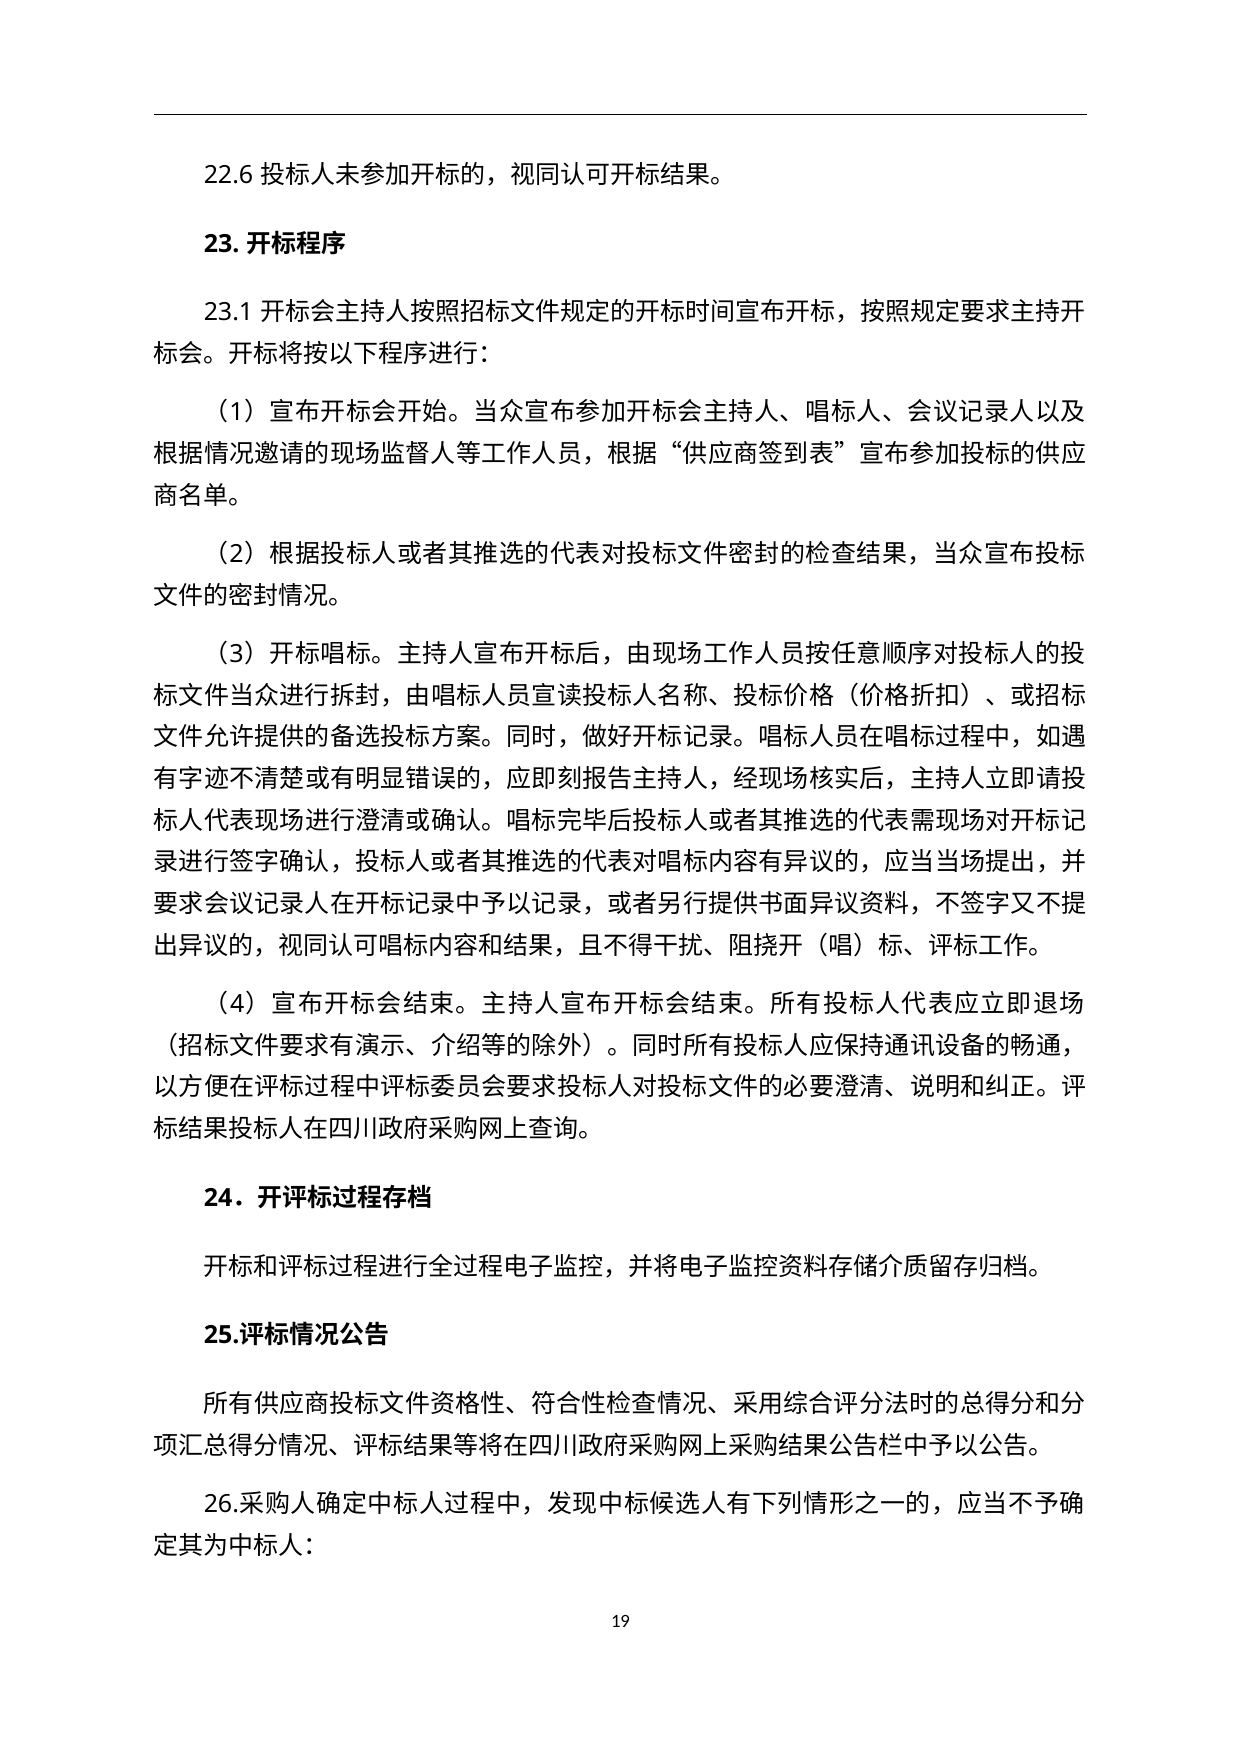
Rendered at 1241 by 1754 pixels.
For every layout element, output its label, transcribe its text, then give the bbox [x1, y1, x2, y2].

subtitle 26.采购人确定中标人过程中，发现中标候选人有下列情形之一的，应当不予确定其为中标人： [153, 1479, 1087, 1562]
text 22.6 投标人未参加开标的，视同认可开标结果。 [153, 150, 1087, 192]
text （2）根据投标人或者其推选的代表对投标文件密封的检查结果，当众宣布投标文件的密封情况。 [153, 529, 1087, 612]
text （1）宣布开标会开始。当众宣布参加开标会主持人、唱标人、会议记录人以及根据情况邀请的现场监督人等工作人员，根据“供应商签到表”宣布参加投标的供应商名单。 [153, 387, 1087, 512]
subtitle 23. 开标程序 [153, 219, 1087, 260]
text （4）宣布开标会结束。主持人宣布开标会结束。所有投标人代表应立即退场（招标文件要求有演示、介绍等的除外）。同时所有投标人应保持通讯设备的畅通，以方便在评标过程中评标委员会要求投标人对投标文件的必要澄清、说明和纠正。评标结果投标人在四川政府采购网上查询。 [153, 979, 1087, 1146]
text 所有供应商投标文件资格性、符合性检查情况、采用综合评分法时的总得分和分项汇总得分情况、评标结果等将在四川政府采购网上采购结果公告栏中予以公告。 [153, 1379, 1087, 1462]
text （3）开标唱标。主持人宣布开标后，由现场工作人员按任意顺序对投标人的投标文件当众进行拆封，由唱标人员宣读投标人名称、投标价格（价格折扣）、或招标文件允许提供的备选投标方案。同时，做好开标记录。唱标人员在唱标过程中，如遇有字迹不清楚或有明显错误的，应即刻报告主持人，经现场核实后，主持人立即请投标人代表现场进行澄清或确认。唱标完毕后投标人或者其推选的代表需现场对开标记录进行签字确认，投标人或者其推选的代表对唱标内容有异议的，应当当场提出，并要求会议记录人在开标记录中予以记录，或者另行提供书面异议资料，不签字又不提出异议的，视同认可唱标内容和结果，且不得干扰、阻挠开（唱）标、评标工作。 [153, 629, 1087, 962]
subtitle 24．开评标过程存档 [153, 1173, 1087, 1214]
text 开标和评标过程进行全过程电子监控，并将电子监控资料存储介质留存归档。 [153, 1242, 1087, 1283]
text 23.1 开标会主持人按照招标文件规定的开标时间宣布开标，按照规定要求主持开标会。开标将按以下程序进行： [153, 287, 1087, 371]
subtitle 25.评标情况公告 [153, 1310, 1087, 1352]
